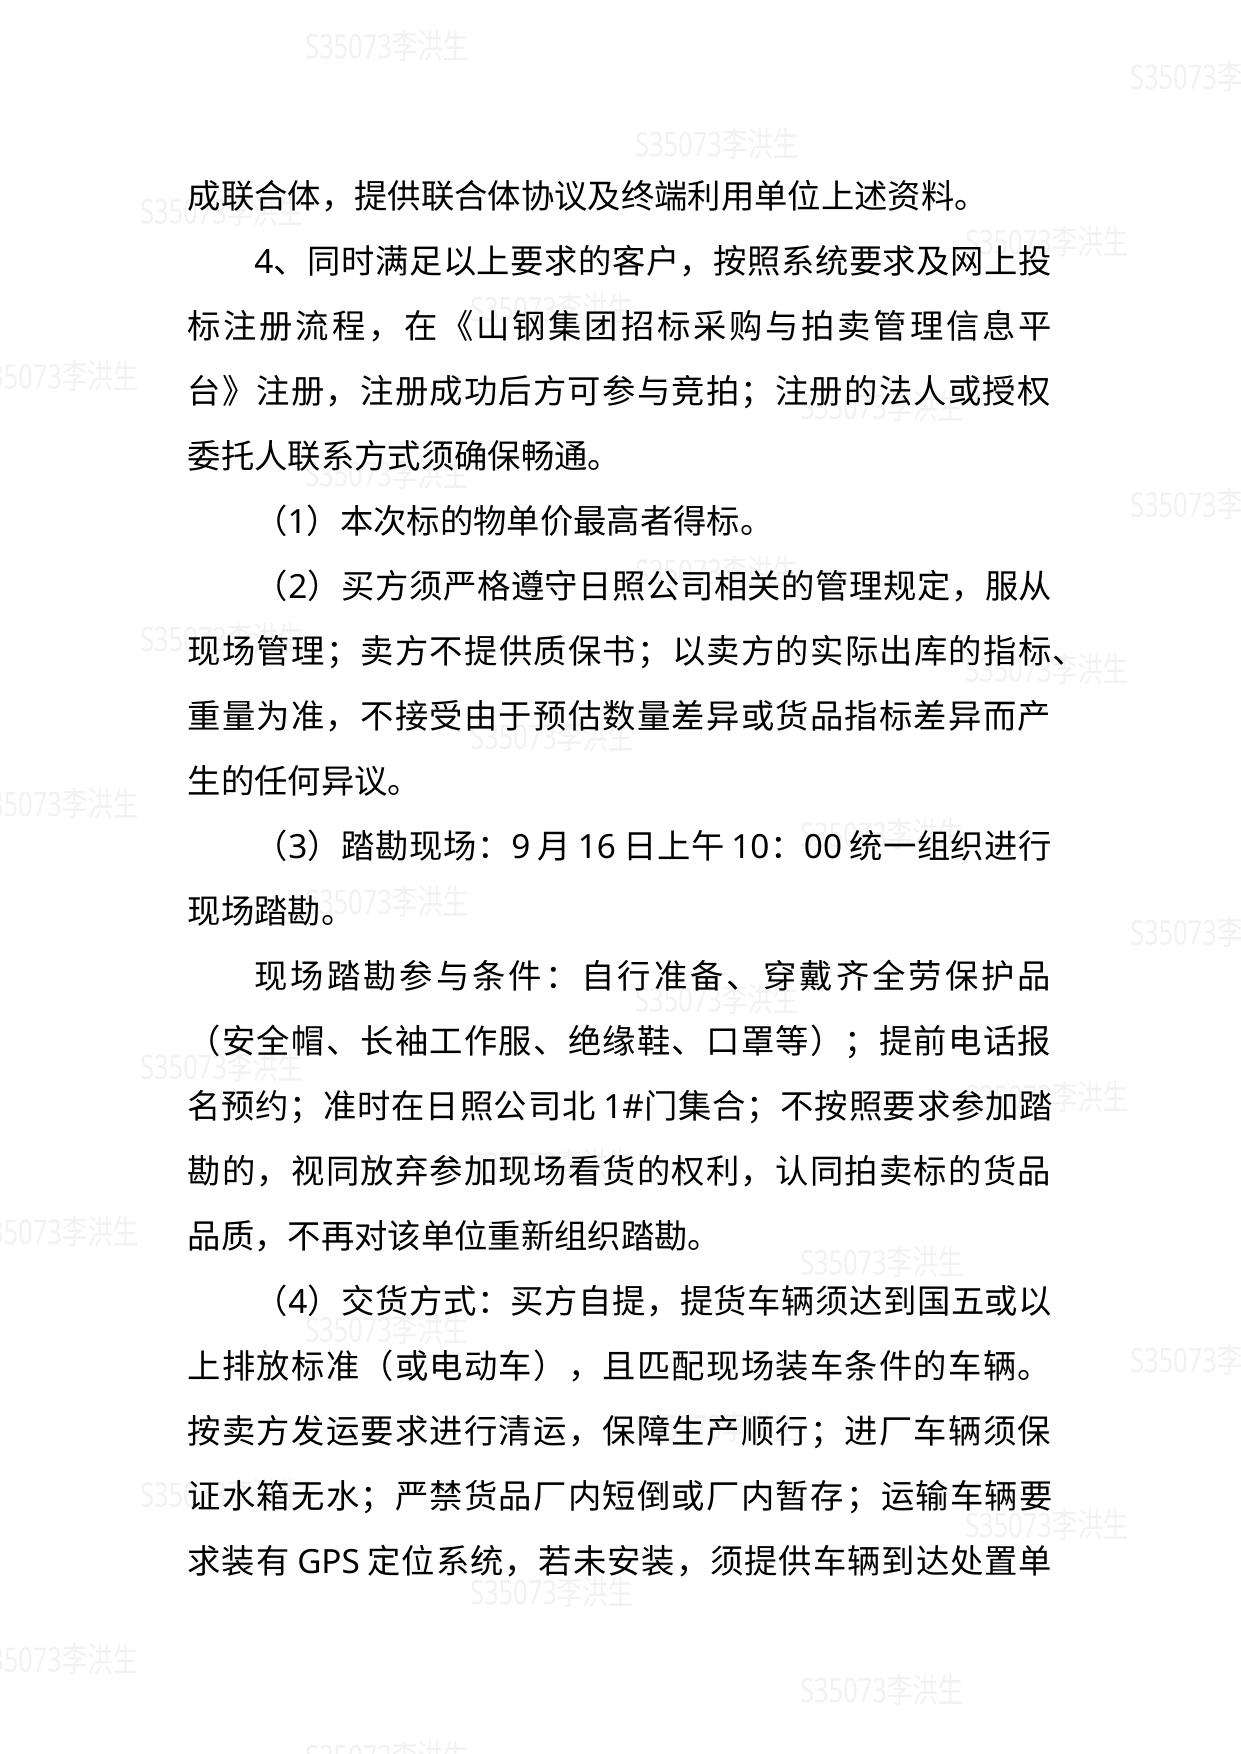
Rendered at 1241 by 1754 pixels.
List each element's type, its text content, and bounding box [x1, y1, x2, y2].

text 现场踏勘参与条件：自行准备、穿戴齐全劳保护品（安全帽、长袖工作服、绝缘鞋、口罩等）；提前电话报名预约；准时在日照公司北1#门集合；不按照要求参加踏勘的，视同放弃参加现场看货的权利，认同拍卖标的货品品质，不再对该单位重新组织踏勘。 [187, 942, 1053, 1267]
text （3）踏勘现场：9月16日上午10：00统一组织进行现场踏勘。 [187, 812, 1053, 942]
text （1）本次标的物单价最高者得标。 [187, 487, 1053, 552]
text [187, 162, 1053, 227]
text 4、同时满足以上要求的客户，按照系统要求及网上投标注册流程，在《山钢集团招标采购与拍卖管理信息平台》注册，注册成功后方可参与竞拍；注册的法人或授权委托人联系方式须确保畅通。 [187, 227, 1053, 487]
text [187, 1267, 1053, 1592]
text （2）买方须严格遵守日照公司相关的管理规定，服从现场管理；卖方不提供质保书；以卖方的实际出库的指标、重量为准，不接受由于预估数量差异或货品指标差异而产生的任何异议。 [187, 552, 1053, 812]
